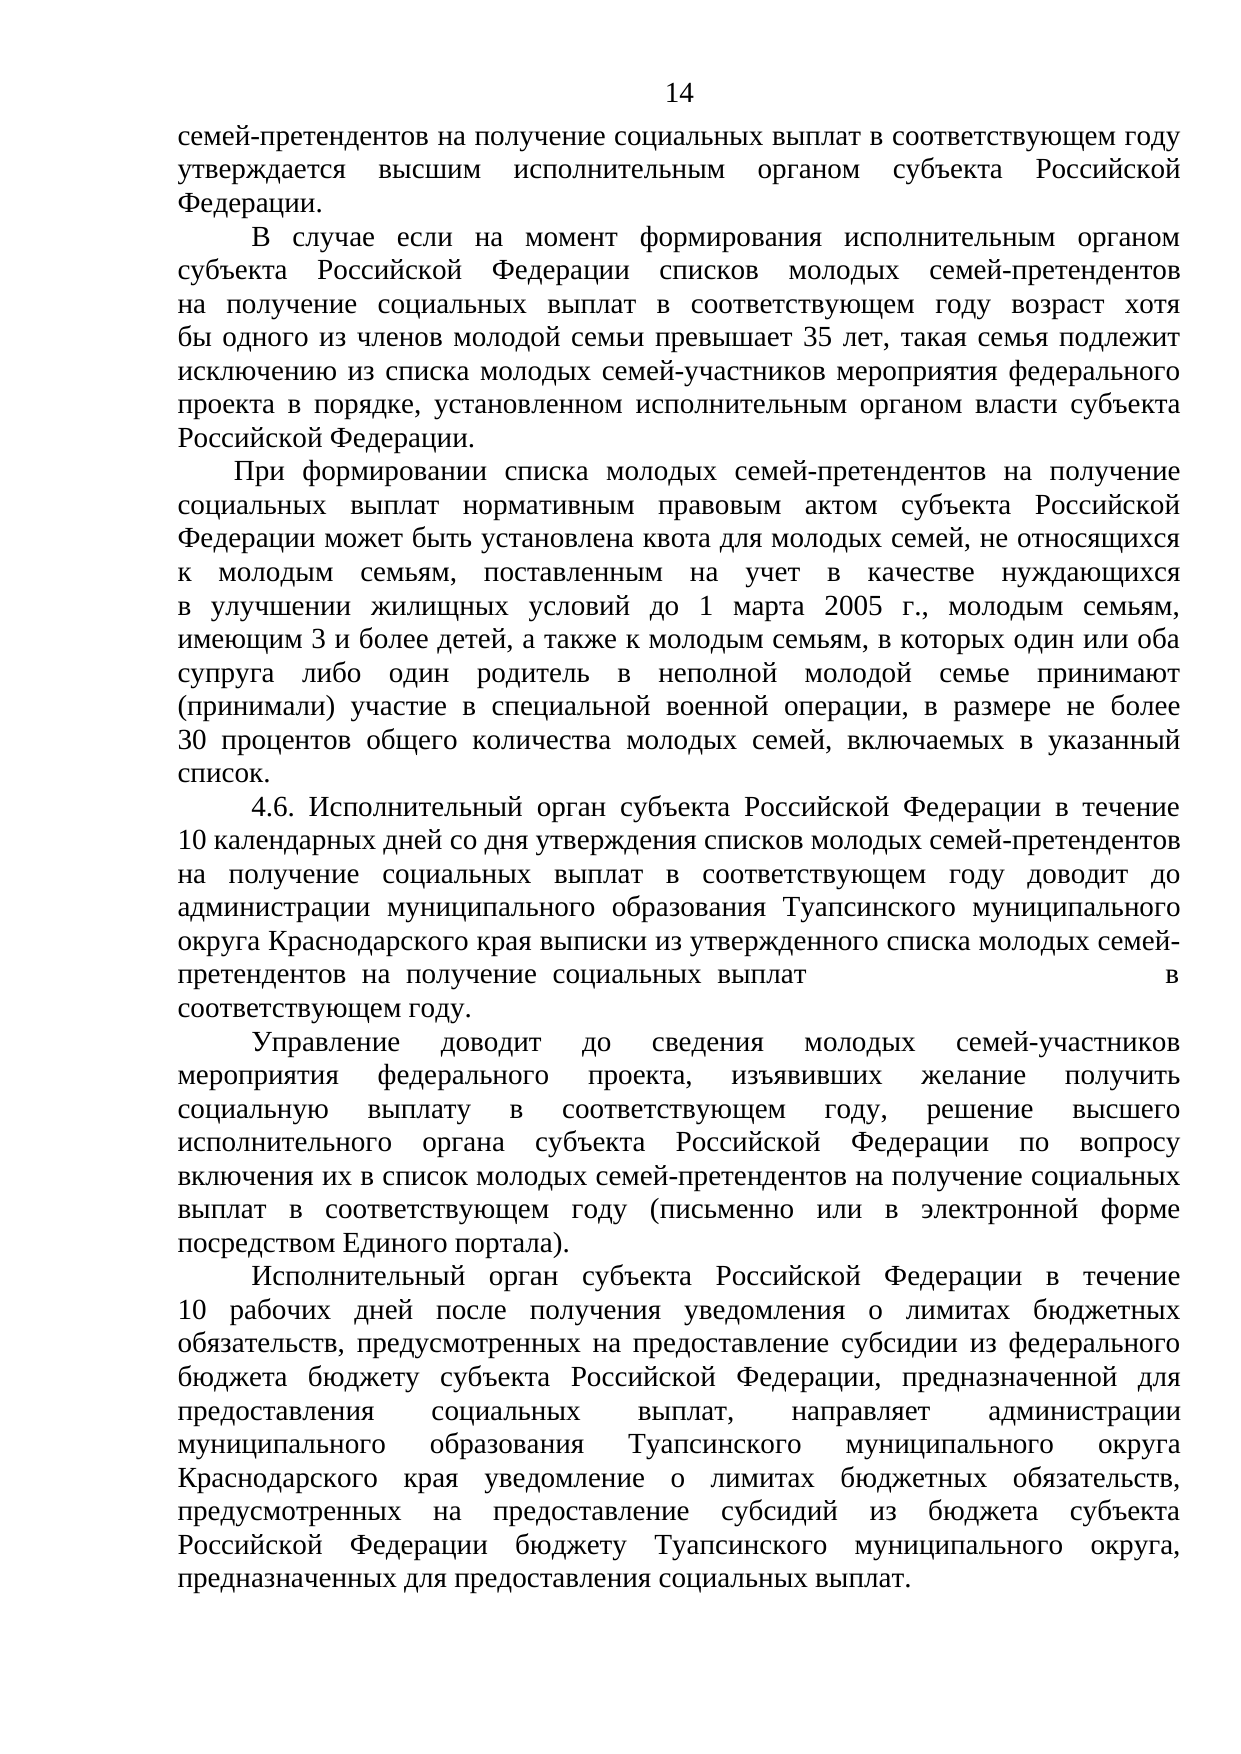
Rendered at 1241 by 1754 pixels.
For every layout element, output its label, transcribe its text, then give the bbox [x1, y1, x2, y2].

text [177, 118, 1181, 219]
text Исполнительный орган субъекта Российской Федерации в течение 10 рабочих дней после получения уведомления о лимитах бюджетных обязательств, предусмотренных на предоставление субсидии из федерального бюджета бюджету субъекта Российской Федерации, предназначенной для предоставления социальных выплат, направляет администрации муниципального образования Туапсинского муниципального округа Краснодарского края уведомление о лимитах бюджетных обязательств, предусмотренных на предоставление субсидий из бюджета субъекта Российской Федерации бюджету Туапсинского муниципального округа, предназначенных для предоставления социальных выплат. [177, 1258, 1181, 1594]
text 4.6. Исполнительный орган субъекта Российской Федерации в течение 10 календарных дней со дня утверждения списков молодых семей-претендентов на получение социальных выплат в соответствующем году доводит до администрации муниципального образования Туапсинского муниципального округа Краснодарского края выписки из утвержденного списка молодых семей-претендентов на получение социальных выплат в соответствующем году. [177, 789, 1181, 1024]
text Управление доводит до сведения молодых семей-участников мероприятия федерального проекта, изъявивших желание получить социальную выплату в соответствующем году, решение высшего исполнительного органа субъекта Российской Федерации по вопросу включения их в список молодых семей-претендентов на получение социальных выплат в соответствующем году (письменно или в электронной форме посредством Единого портала). [177, 1024, 1181, 1258]
text В случае если на момент формирования исполнительным органом субъекта Российской Федерации списков молодых семей-претендентов на получение социальных выплат в соответствующем году возраст хотя бы одного из членов молодой семьи превышает 35 лет, такая семья подлежит исключению из списка молодых семей-участников мероприятия федерального проекта в порядке, установленном исполнительным органом власти субъекта Российской Федерации. [177, 219, 1181, 453]
text При формировании списка молодых семей-претендентов на получение социальных выплат нормативным правовым актом субъекта Российской Федерации может быть установлена квота для молодых семей, не относящихся к молодым семьям, поставленным на учет в качестве нуждающихся в улучшении жилищных условий до 1 марта 2005 г., молодым семьям, имеющим 3 и более детей, а также к молодым семьям, в которых один или оба супруга либо один родитель в неполной молодой семье принимают (принимали) участие в специальной военной операции, в размере не более 30 процентов общего количества молодых семей, включаемых в указанный список. [177, 453, 1181, 789]
